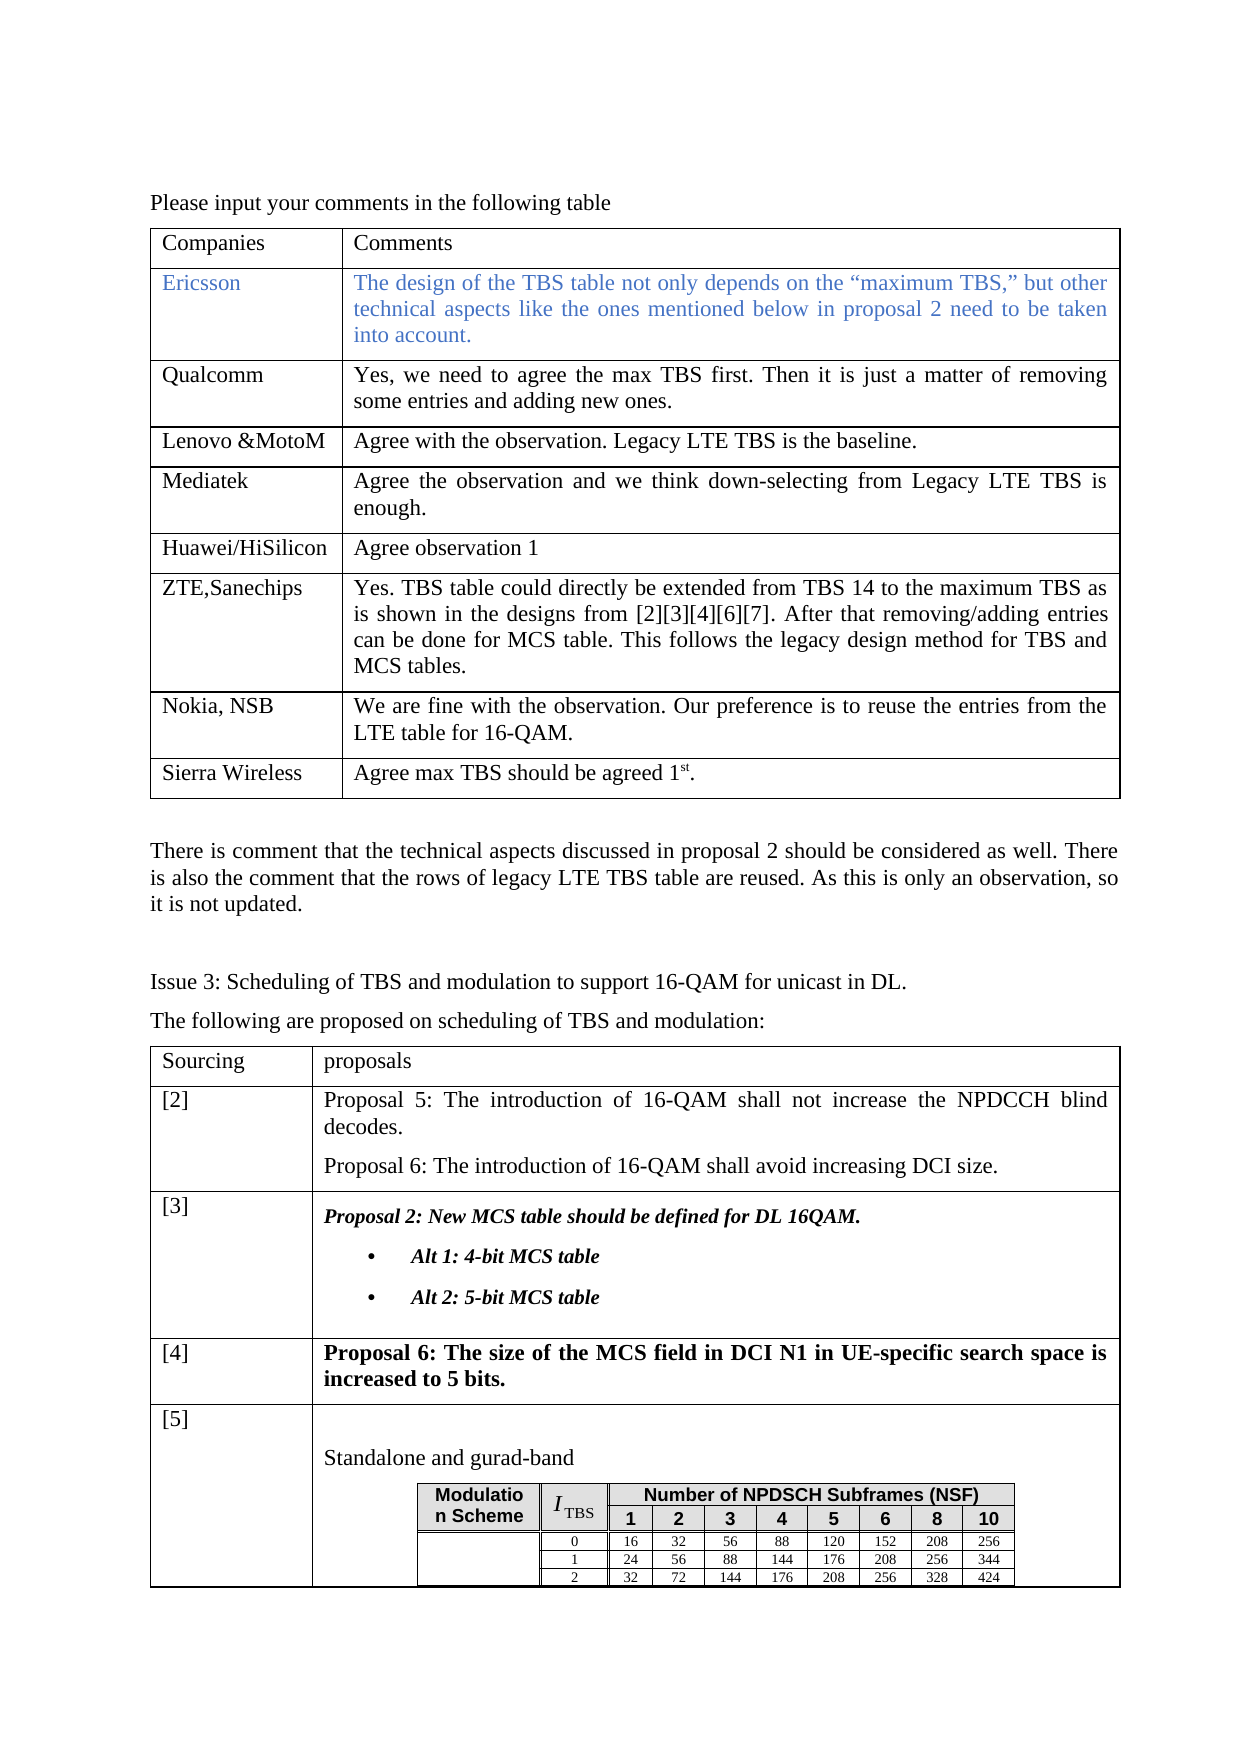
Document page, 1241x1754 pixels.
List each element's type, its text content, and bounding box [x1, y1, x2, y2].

table_cell Agree with the observation. Legacy LTE TBS is the baseline. [343, 428, 1119, 466]
table_cell Agree max TBS should be agreed 1st. [343, 759, 1119, 798]
table_cell Agree the observation and we think down-selecting from Legacy LTE TBS is enough. [343, 468, 1119, 533]
table_cell Huawei/HiSilicon [151, 534, 342, 572]
table_cell Ericsson [151, 269, 342, 360]
table_cell Lenovo &MotoM [151, 428, 342, 466]
table_cell Yes, we need to agree the max TBS first. Then it is just a matter of removing some entries and adding new ones. [343, 361, 1119, 426]
table_header Companies [151, 229, 342, 268]
table_cell Nokia, NSB [151, 693, 342, 758]
text Please input your comments in the following table [150, 189, 1120, 215]
table_header proposals [313, 1047, 1119, 1086]
table_cell [4] [151, 1339, 312, 1404]
table_header Comments [343, 229, 1119, 268]
table_cell Proposal 6: The size of the MCS field in DCI N1 in UE-specific search space is increased to 5 bits. [313, 1339, 1119, 1404]
table_header Sourcing [151, 1047, 312, 1086]
table_cell [3] [151, 1192, 312, 1337]
table_cell Proposal 2: New MCS table should be defined for DL 16QAM. Alt 1: 4-bit MCS table Alt 2: 5-bit MCS table [313, 1192, 1119, 1337]
table_cell Mediatek [151, 468, 342, 533]
table_cell Qualcomm [151, 361, 342, 426]
table_cell [5] [151, 1405, 312, 1586]
table_cell ZTE,Sanechips [151, 574, 342, 691]
table_cell [2] [151, 1087, 312, 1191]
table_cell Agree observation 1 [343, 534, 1119, 572]
table_cell We are fine with the observation. Our preference is to reuse the entries from the LTE table for 16-QAM. [343, 693, 1119, 758]
text Issue 3: Scheduling of TBS and modulation to support 16-QAM for unicast in DL. [150, 968, 1120, 994]
table_cell Sierra Wireless [151, 759, 342, 798]
table_cell Yes. TBS table could directly be extended from TBS 14 to the maximum TBS as is shown in the designs from [2][3][4][6][7]. After that removing/adding entries can be done for MCS table. This follows the legacy design method for TBS and MCS tables. [343, 574, 1119, 691]
text The following are proposed on scheduling of TBS and modulation: [150, 1007, 1120, 1033]
table_cell The design of the TBS table not only depends on the “maximum TBS,” but other technical aspects like the ones mentioned below in proposal 2 need to be taken into account. [343, 269, 1119, 360]
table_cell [313, 1405, 1119, 1586]
table_cell Proposal 5: The introduction of 16-QAM shall not increase the NPDCCH blind decodes. Proposal 6: The introduction of 16-QAM shall avoid increasing DCI size. [313, 1087, 1119, 1191]
text There is comment that the technical aspects discussed in proposal 2 should be considered as well. There is also the comment that the rows of legacy LTE TBS table are reused. As this is only an observation, so it is not updated. [150, 837, 1120, 917]
